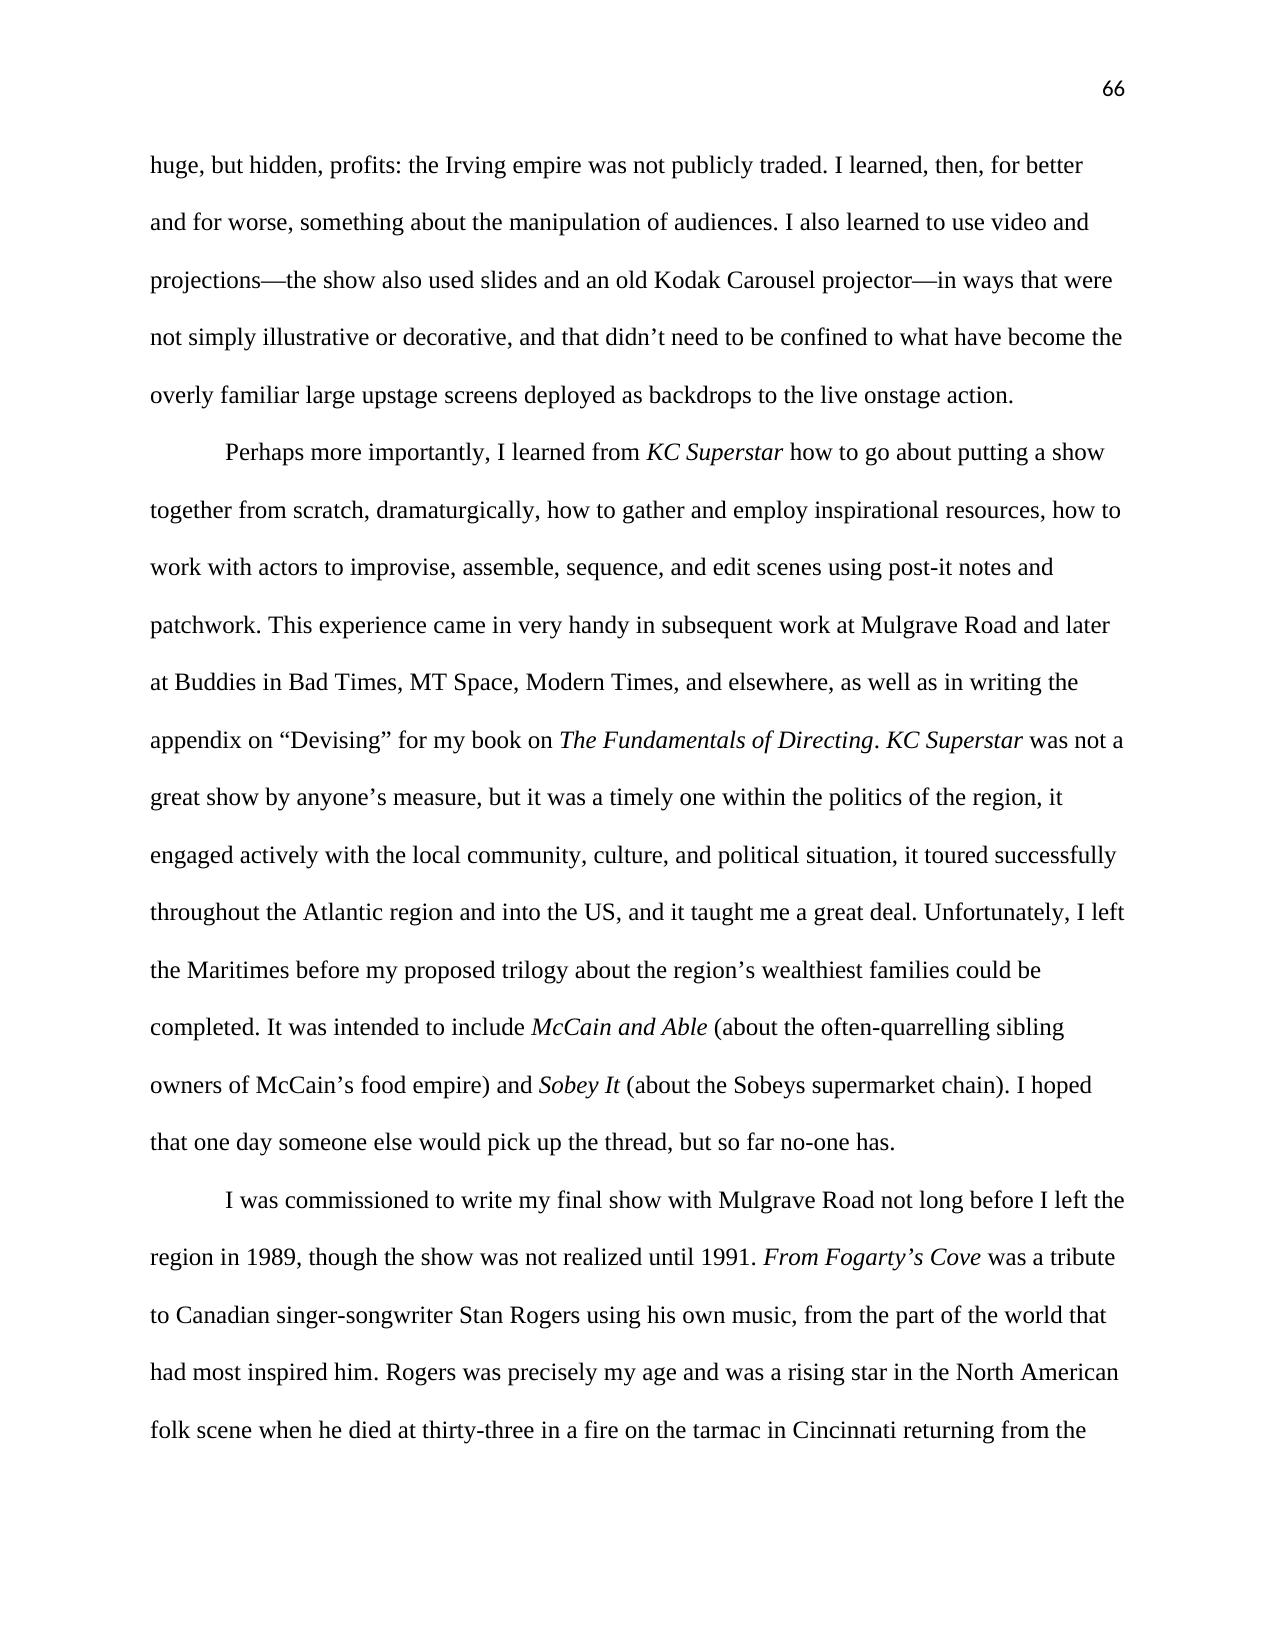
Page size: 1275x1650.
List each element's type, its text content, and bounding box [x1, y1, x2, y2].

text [150, 1185, 1125, 1444]
text Perhaps more importantly, I learned from KC Superstar how to go about putting a show together from scratch, dramaturgically, how to gather and employ inspirational resources, how to work with actors to improvise, assemble, sequence, and edit scenes using post-it notes and patchwork. This experience came in very handy in subsequent work at Mulgrave Road and later at Buddies in Bad Times, MT Space, Modern Times, and elsewhere, as well as in writing the appendix on “Devising” for my book on The Fundamentals of Directing. KC Superstar was not a great show by anyone’s measure, but it was a timely one within the politics of the region, it engaged actively with the local community, culture, and political situation, it toured successfully throughout the Atlantic region and into the US, and it taught me a great deal. Unfortunately, I left the Maritimes before my proposed trilogy about the region’s wealthiest families could be completed. It was intended to include McCain and Able (about the often-quarrelling sibling owners of McCain’s food empire) and Sobey It (about the Sobeys supermarket chain). I hoped that one day someone else would pick up the thread, but so far no-one has. [150, 437, 1125, 1156]
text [150, 150, 1125, 409]
